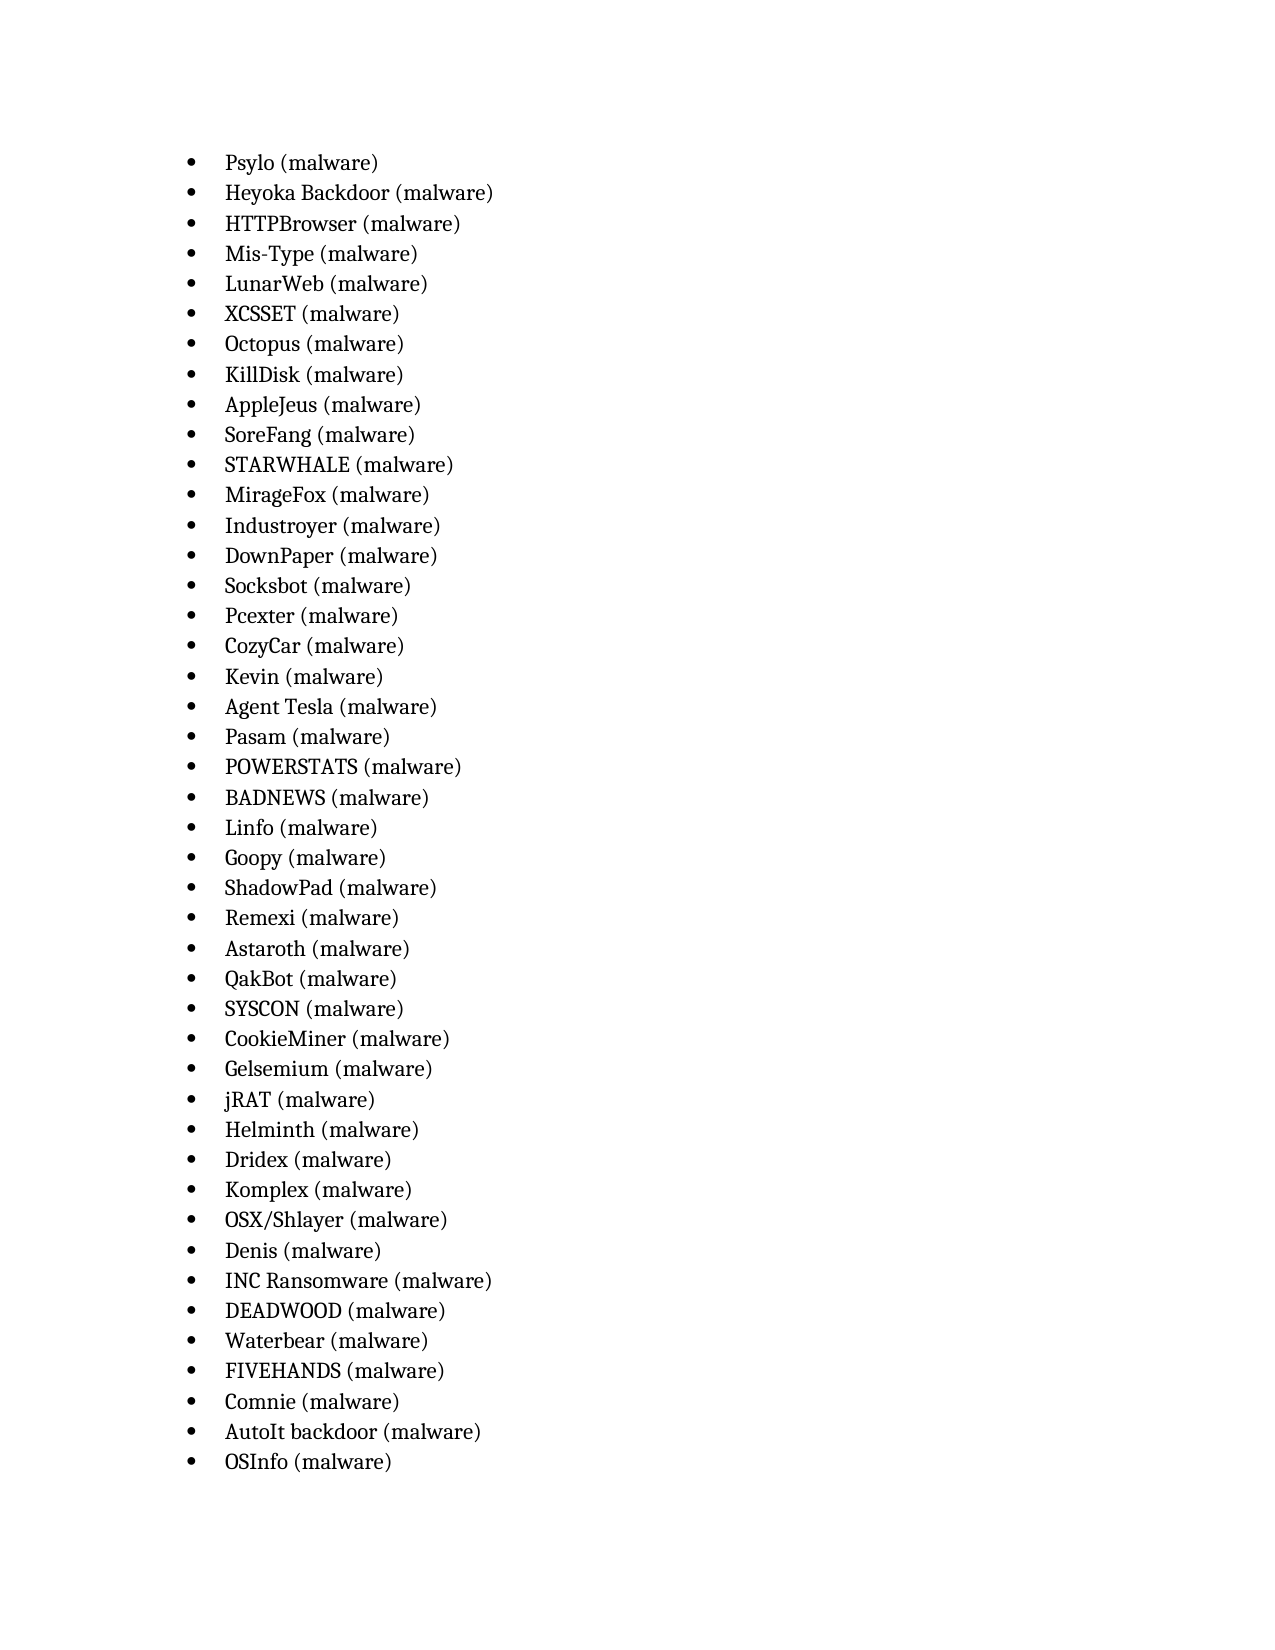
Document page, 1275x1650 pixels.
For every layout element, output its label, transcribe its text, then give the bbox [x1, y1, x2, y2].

list Helminth (malware) [187, 1117, 1087, 1143]
list POWERSTATS (malware) [187, 754, 1087, 781]
list MirageFox (malware) [187, 482, 1087, 509]
list Komplex (malware) [187, 1177, 1087, 1203]
list Comnie (malware) [187, 1388, 1087, 1415]
list Dridex (malware) [187, 1147, 1087, 1173]
list OSX/Shlayer (malware) [187, 1207, 1087, 1234]
list KillDisk (malware) [187, 361, 1087, 388]
list Waterbear (malware) [187, 1328, 1087, 1354]
list STARWHALE (malware) [187, 452, 1087, 478]
list FIVEHANDS (malware) [187, 1358, 1087, 1385]
list Mis-Type (malware) [187, 241, 1087, 267]
list DEADWOOD (malware) [187, 1298, 1087, 1324]
list AutoIt backdoor (malware) [187, 1419, 1087, 1445]
list QakBot (malware) [187, 966, 1087, 992]
list Industroyer (malware) [187, 512, 1087, 539]
list INC Ransomware (malware) [187, 1268, 1087, 1294]
list CozyCar (malware) [187, 633, 1087, 660]
list Goopy (malware) [187, 845, 1087, 871]
list Agent Tesla (malware) [187, 694, 1087, 720]
list Astaroth (malware) [187, 935, 1087, 962]
list AppleJeus (malware) [187, 392, 1087, 418]
list Psylo (malware) [187, 150, 1087, 176]
list Gelsemium (malware) [187, 1056, 1087, 1083]
list ShadowPad (malware) [187, 875, 1087, 901]
list Pasam (malware) [187, 724, 1087, 750]
list jRAT (malware) [187, 1086, 1087, 1113]
list Socksbot (malware) [187, 573, 1087, 599]
list Heyoka Backdoor (malware) [187, 180, 1087, 207]
list Denis (malware) [187, 1237, 1087, 1264]
list CookieMiner (malware) [187, 1026, 1087, 1052]
list HTTPBrowser (malware) [187, 210, 1087, 237]
list DownPaper (malware) [187, 543, 1087, 569]
list SYSCON (malware) [187, 996, 1087, 1022]
list Pcexter (malware) [187, 603, 1087, 629]
list XCSSET (malware) [187, 301, 1087, 327]
list Linfo (malware) [187, 814, 1087, 841]
list BADNEWS (malware) [187, 784, 1087, 811]
list Remexi (malware) [187, 905, 1087, 932]
list LunarWeb (malware) [187, 271, 1087, 297]
list Kevin (malware) [187, 663, 1087, 690]
list SoreFang (malware) [187, 422, 1087, 448]
list OSInfo (malware) [187, 1449, 1087, 1475]
list Octopus (malware) [187, 331, 1087, 358]
